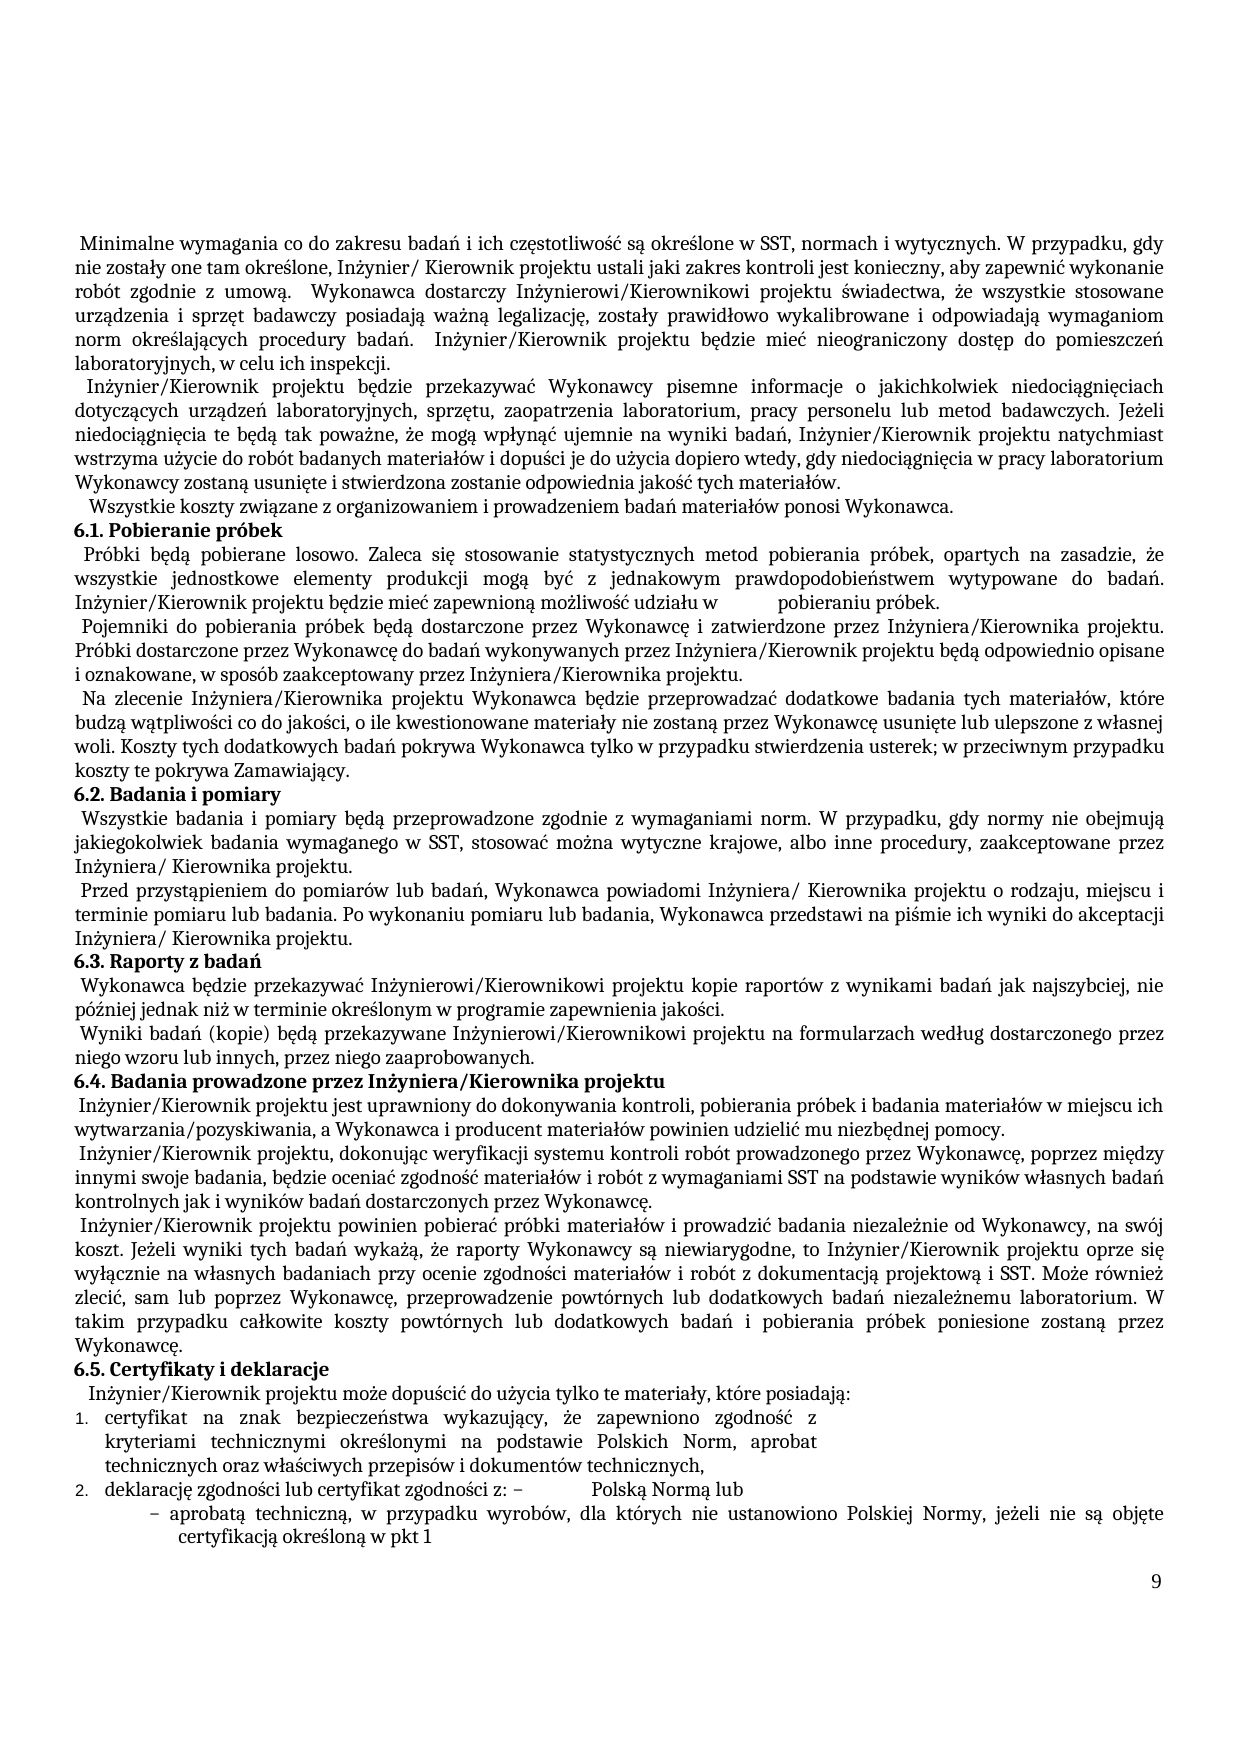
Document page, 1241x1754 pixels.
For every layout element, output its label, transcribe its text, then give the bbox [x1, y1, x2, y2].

text 6.1. Pobieranie próbek [73, 519, 833, 543]
text 6.4. Badania prowadzone przez Inżyniera/Kierownika projektu [73, 1070, 833, 1094]
text 6.5. Certyfikaty i deklaracje [73, 1357, 833, 1381]
text Inżynier/Kierownik projektu będzie przekazywać Wykonawcy pisemne informacje o jakichkolwiek niedociągnięciach dotyczących urządzeń laboratoryjnych, sprzętu, zaopatrzenia laboratorium, pracy personelu lub metod badawczych. Jeżeli niedociągnięcia te będą tak poważne, że mogą wpłynąć ujemnie na wyniki badań, Inżynier/Kierownik projektu natychmiast wstrzyma użycie do robót badanych materiałów i dopuści je do użycia dopiero wtedy, gdy niedociągnięcia w pracy laboratorium Wykonawcy zostaną usunięte i stwierdzona zostanie odpowiednia jakość tych materiałów. [73, 375, 1165, 495]
text Inżynier/Kierownik projektu powinien pobierać próbki materiałów i prowadzić badania niezależnie od Wykonawcy, na swój koszt. Jeżeli wyniki tych badań wykażą, że raporty Wykonawcy są niewiarygodne, to Inżynier/Kierownik projektu oprze się wyłącznie na własnych badaniach przy ocenie zgodności materiałów i robót z dokumentacją projektową i SST. Może również zlecić, sam lub poprzez Wykonawcę, przeprowadzenie powtórnych lub dodatkowych badań niezależnemu laboratorium. W takim przypadku całkowite koszty powtórnych lub dodatkowych badań i pobierania próbek poniesione zostaną przez Wykonawcę. [73, 1214, 1165, 1357]
text Inżynier/Kierownik projektu jest uprawniony do dokonywania kontroli, pobierania próbek i badania materiałów w miejscu ich wytwarzania/pozyskiwania, a Wykonawca i producent materiałów powinien udzielić mu niezbędnej pomocy. [73, 1094, 1165, 1142]
text Pojemniki do pobierania próbek będą dostarczone przez Wykonawcę i zatwierdzone przez Inżyniera/Kierownika projektu. Próbki dostarczone przez Wykonawcę do badań wykonywanych przez Inżyniera/Kierownik projektu będą odpowiednio opisane i oznakowane, w sposób zaakceptowany przez Inżyniera/Kierownika projektu. [73, 615, 1165, 687]
text 6.2. Badania i pomiary [73, 782, 833, 806]
text 6.3. Raporty z badań [73, 950, 833, 974]
text Przed przystąpieniem do pomiarów lub badań, Wykonawca powiadomi Inżyniera/ Kierownika projektu o rodzaju, miejscu i terminie pomiaru lub badania. Po wykonaniu pomiaru lub badania, Wykonawca przedstawi na piśmie ich wyniki do akceptacji Inżyniera/ Kierownika projektu. [73, 878, 1165, 950]
text Próbki będą pobierane losowo. Zaleca się stosowanie statystycznych metod pobierania próbek, opartych na zasadzie, że wszystkie jednostkowe elementy produkcji mogą być z jednakowym prawdopodobieństwem wytypowane do badań. Inżynier/Kierownik projektu będzie mieć zapewnioną możliwość udziału w pobieraniu próbek. [73, 543, 1165, 615]
text Wszystkie koszty związane z organizowaniem i prowadzeniem badań materiałów ponosi Wykonawca. [73, 495, 1167, 519]
text − aprobatą techniczną, w przypadku wyrobów, dla których nie ustanowiono Polskiej Normy, jeżeli nie są objęte certyfikacją określoną w pkt 1 [148, 1501, 1165, 1549]
list certyfikat na znak bezpieczeństwa wykazujący, że zapewniono zgodność z kryteriami technicznymi określonymi na podstawie Polskich Norm, aprobat technicznych oraz właściwych przepisów i dokumentów technicznych, [75, 1405, 817, 1477]
text Wyniki badań (kopie) będą przekazywane Inżynierowi/Kierownikowi projektu na formularzach według dostarczonego przez niego wzoru lub innych, przez niego zaaprobowanych. [73, 1022, 1165, 1070]
text Minimalne wymagania co do zakresu badań i ich częstotliwość są określone w SST, normach i wytycznych. W przypadku, gdy nie zostały one tam określone, Inżynier/ Kierownik projektu ustali jaki zakres kontroli jest konieczny, aby zapewnić wykonanie robót zgodnie z umową. Wykonawca dostarczy Inżynierowi/Kierownikowi projektu świadectwa, że wszystkie stosowane urządzenia i sprzęt badawczy posiadają ważną legalizację, zostały prawidłowo wykalibrowane i odpowiadają wymaganiom norm określających procedury badań. Inżynier/Kierownik projektu będzie mieć nieograniczony dostęp do pomieszczeń laboratoryjnych, w celu ich inspekcji. [73, 231, 1165, 375]
list deklarację zgodności lub certyfikat zgodności z: − Polską Normą lub [75, 1477, 817, 1501]
text Inżynier/Kierownik projektu może dopuścić do użycia tylko te materiały, które posiadają: [73, 1381, 1167, 1405]
text Wykonawca będzie przekazywać Inżynierowi/Kierownikowi projektu kopie raportów z wynikami badań jak najszybciej, nie później jednak niż w terminie określonym w programie zapewnienia jakości. [73, 974, 1165, 1022]
text Wszystkie badania i pomiary będą przeprowadzone zgodnie z wymaganiami norm. W przypadku, gdy normy nie obejmują jakiegokolwiek badania wymaganego w SST, stosować można wytyczne krajowe, albo inne procedury, zaakceptowane przez Inżyniera/ Kierownika projektu. [73, 806, 1165, 878]
text Na zlecenie Inżyniera/Kierownika projektu Wykonawca będzie przeprowadzać dodatkowe badania tych materiałów, które budzą wątpliwości co do jakości, o ile kwestionowane materiały nie zostaną przez Wykonawcę usunięte lub ulepszone z własnej woli. Koszty tych dodatkowych badań pokrywa Wykonawca tylko w przypadku stwierdzenia usterek; w przeciwnym przypadku koszty te pokrywa Zamawiający. [73, 687, 1165, 782]
text Inżynier/Kierownik projektu, dokonując weryfikacji systemu kontroli robót prowadzonego przez Wykonawcę, poprzez między innymi swoje badania, będzie oceniać zgodność materiałów i robót z wymaganiami SST na podstawie wyników własnych badań kontrolnych jak i wyników badań dostarczonych przez Wykonawcę. [73, 1142, 1165, 1214]
